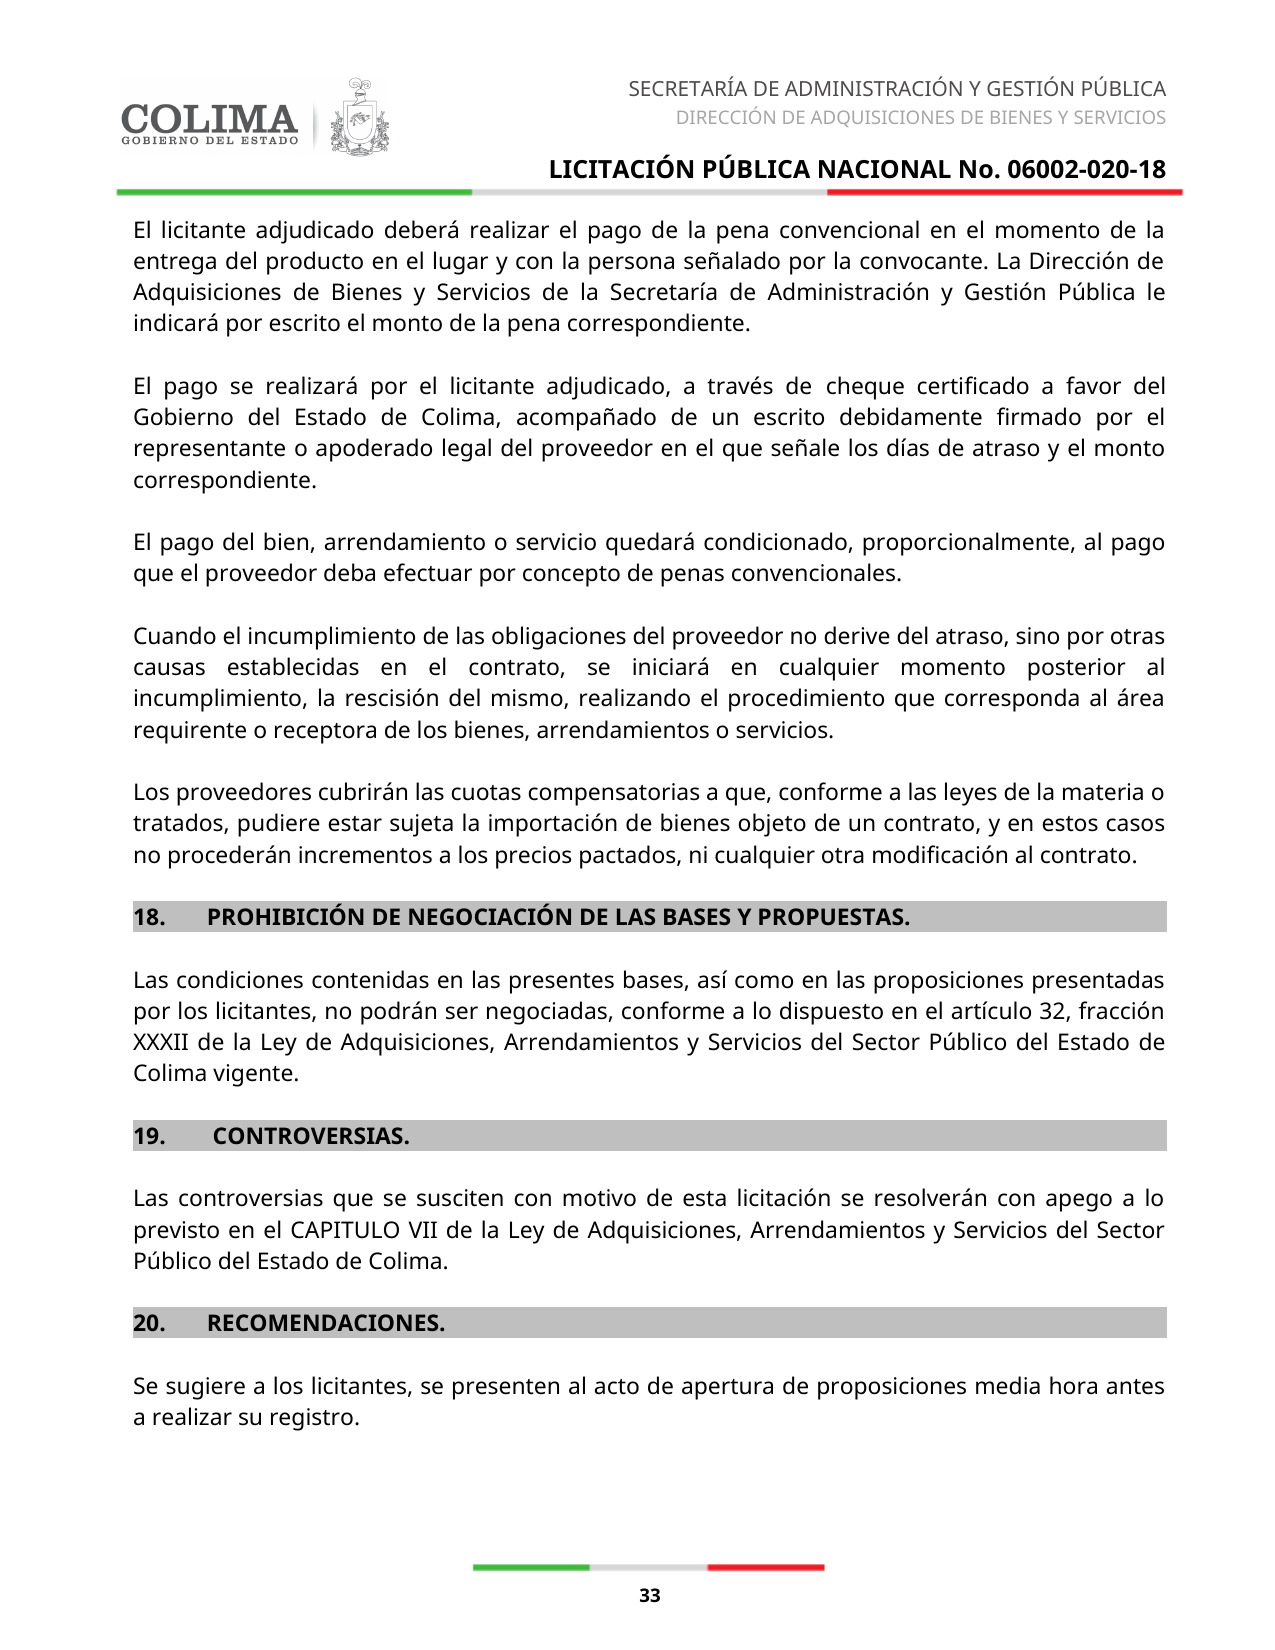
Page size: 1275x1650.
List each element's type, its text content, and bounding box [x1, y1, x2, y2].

picture [111, 183, 1189, 204]
text 19. CONTROVERSIAS. [133, 1120, 1167, 1151]
text Se sugiere a los licitantes, se presenten al acto de apertura de proposiciones media hora antes a realizar su registro. [133, 1370, 1167, 1432]
text 18. PROHIBICIÓN DE NEGOCIACIÓN DE LAS BASES Y PROPUESTAS. [133, 901, 1167, 932]
picture [472, 1553, 828, 1578]
text 20. RECOMENDACIONES. [133, 1307, 1167, 1338]
text Las controversias que se susciten con motivo de esta licitación se resolverán con apego a lo previsto en el CAPITULO VII de la Ley de Adquisiciones, Arrendamientos y Servicios del Sector Público del Estado de Colima. [133, 1182, 1167, 1276]
text El pago del bien, arrendamiento o servicio quedará condicionado, proporcionalmente, al pago que el proveedor deba efectuar por concepto de penas convencionales. [133, 526, 1167, 588]
picture [120, 76, 389, 157]
text Las condiciones contenidas en las presentes bases, así como en las proposiciones presentadas por los licitantes, no podrán ser negociadas, conforme a lo dispuesto en el artículo 32, fracción XXXII de la Ley de Adquisiciones, Arrendamientos y Servicios del Sector Público del Estado de Colima vigente. [133, 963, 1167, 1088]
text Cuando el incumplimiento de las obligaciones del proveedor no derive del atraso, sino por otras causas establecidas en el contrato, se iniciará en cualquier momento posterior al incumplimiento, la rescisión del mismo, realizando el procedimiento que corresponda al área requirente o receptora de los bienes, arrendamientos o servicios. [133, 620, 1167, 745]
text El pago se realizará por el licitante adjudicado, a través de cheque certificado a favor del Gobierno del Estado de Colima, acompañado de un escrito debidamente firmado por el representante o apoderado legal del proveedor en el que señale los días de atraso y el monto correspondiente. [133, 370, 1167, 495]
text El licitante adjudicado deberá realizar el pago de la pena convencional en el momento de la entrega del producto en el lugar y con la persona señalado por la convocante. La Dirección de Adquisiciones de Bienes y Servicios de la Secretaría de Administración y Gestión Pública le indicará por escrito el monto de la pena correspondiente. [133, 213, 1167, 338]
text Los proveedores cubrirán las cuotas compensatorias a que, conforme a las leyes de la materia o tratados, pudiere estar sujeta la importación de bienes objeto de un contrato, y en estos casos no procederán incrementos a los precios pactados, ni cualquier otra modificación al contrato. [133, 776, 1167, 870]
